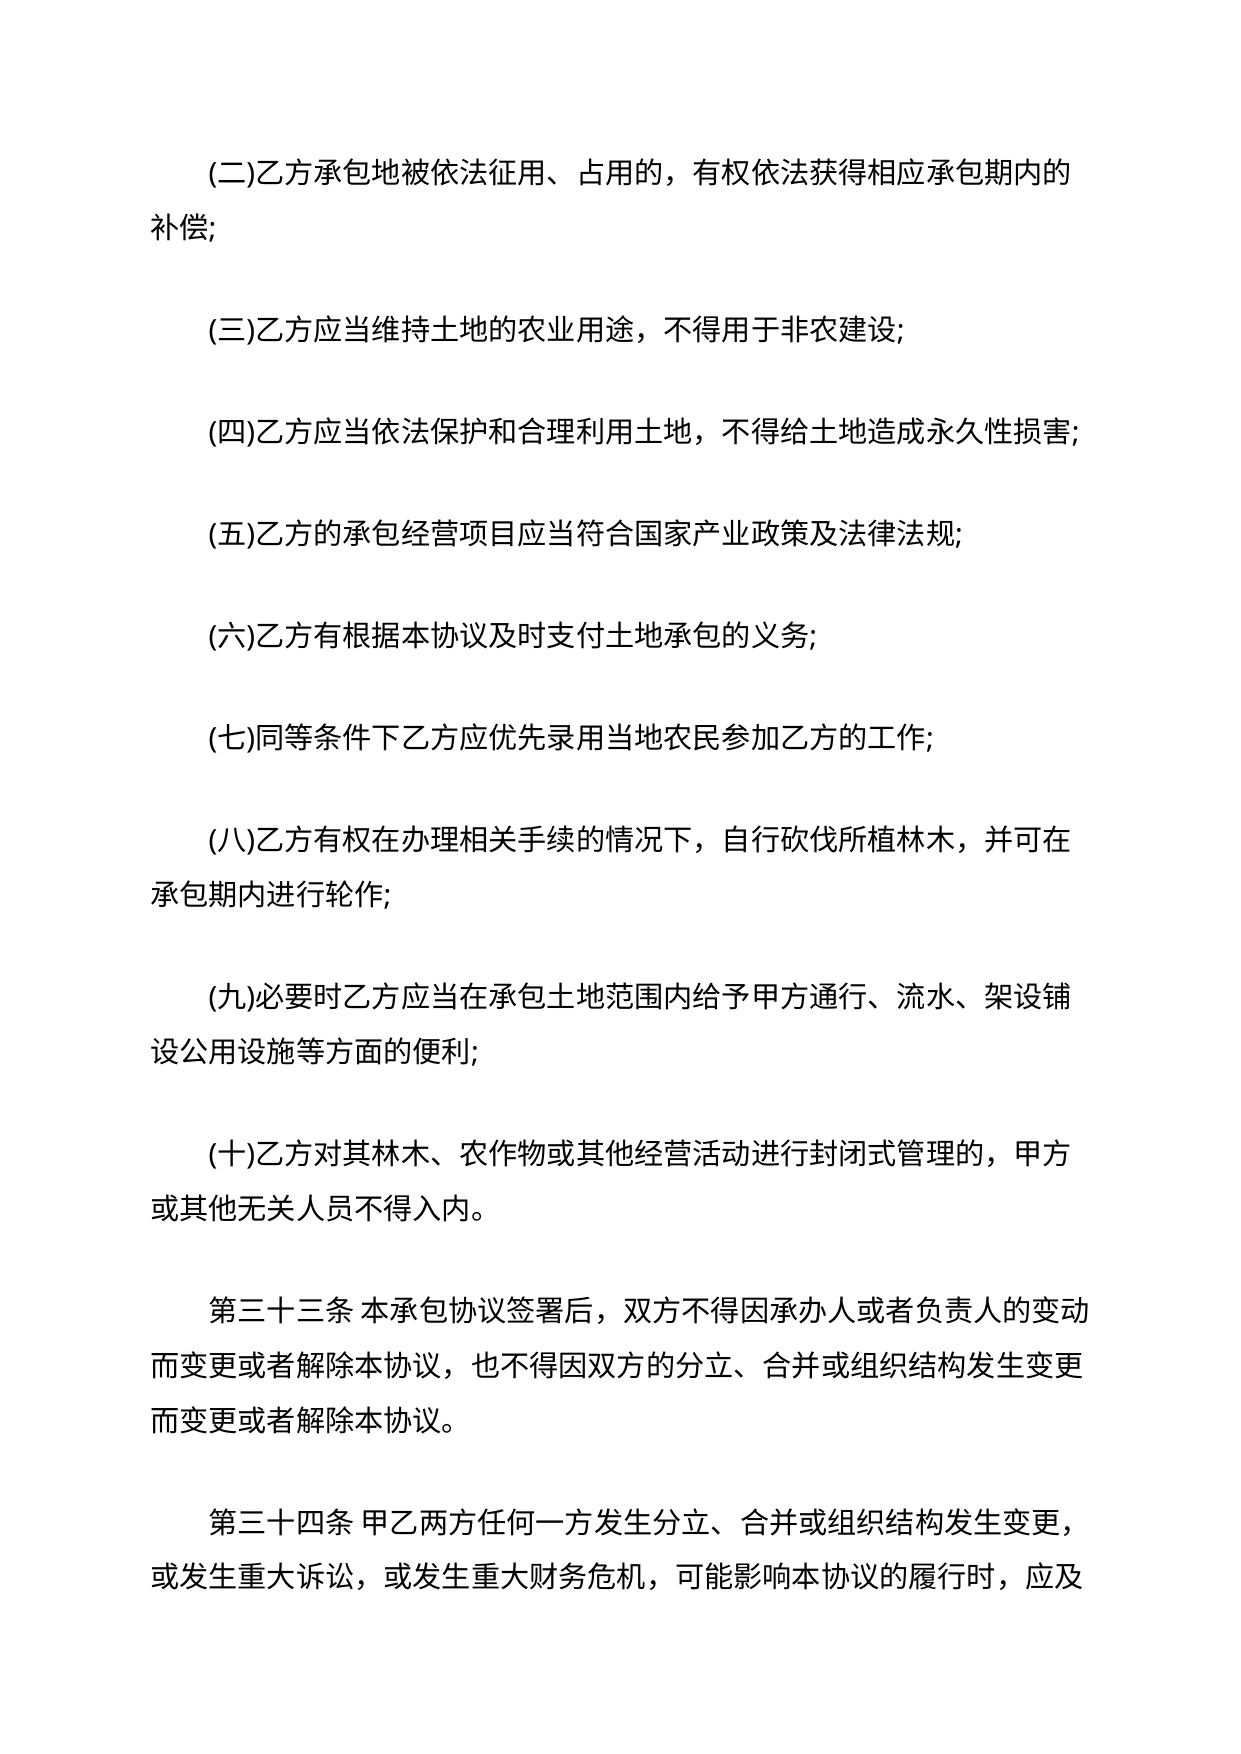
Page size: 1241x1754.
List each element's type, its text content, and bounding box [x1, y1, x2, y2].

text (八)乙方有权在办理相关手续的情况下，自行砍伐所植林木，并可在承包期内进行轮作; [150, 817, 1090, 914]
text (三)乙方应当维持土地的农业用途，不得用于非农建设; [150, 307, 1090, 349]
text (九)必要时乙方应当在承包土地范围内给予甲方通行、流水、架设铺设公用设施等方面的便利; [150, 974, 1090, 1071]
text (五)乙方的承包经营项目应当符合国家产业政策及法律法规; [150, 511, 1090, 553]
text (六)乙方有根据本协议及时支付土地承包的义务; [150, 613, 1090, 655]
text (十)乙方对其林木、农作物或其他经营活动进行封闭式管理的，甲方或其他无关人员不得入内。 [150, 1131, 1090, 1228]
text (四)乙方应当依法保护和合理利用土地，不得给土地造成永久性损害; [150, 409, 1090, 451]
text (七)同等条件下乙方应优先录用当地农民参加乙方的工作; [150, 715, 1090, 757]
text 第三十三条 本承包协议签署后，双方不得因承办人或者负责人的变动而变更或者解除本协议，也不得因双方的分立、合并或组织结构发生变更而变更或者解除本协议。 [150, 1288, 1090, 1440]
text (二)乙方承包地被依法征用、占用的，有权依法获得相应承包期内的补偿; [150, 150, 1090, 247]
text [150, 1499, 1090, 1596]
